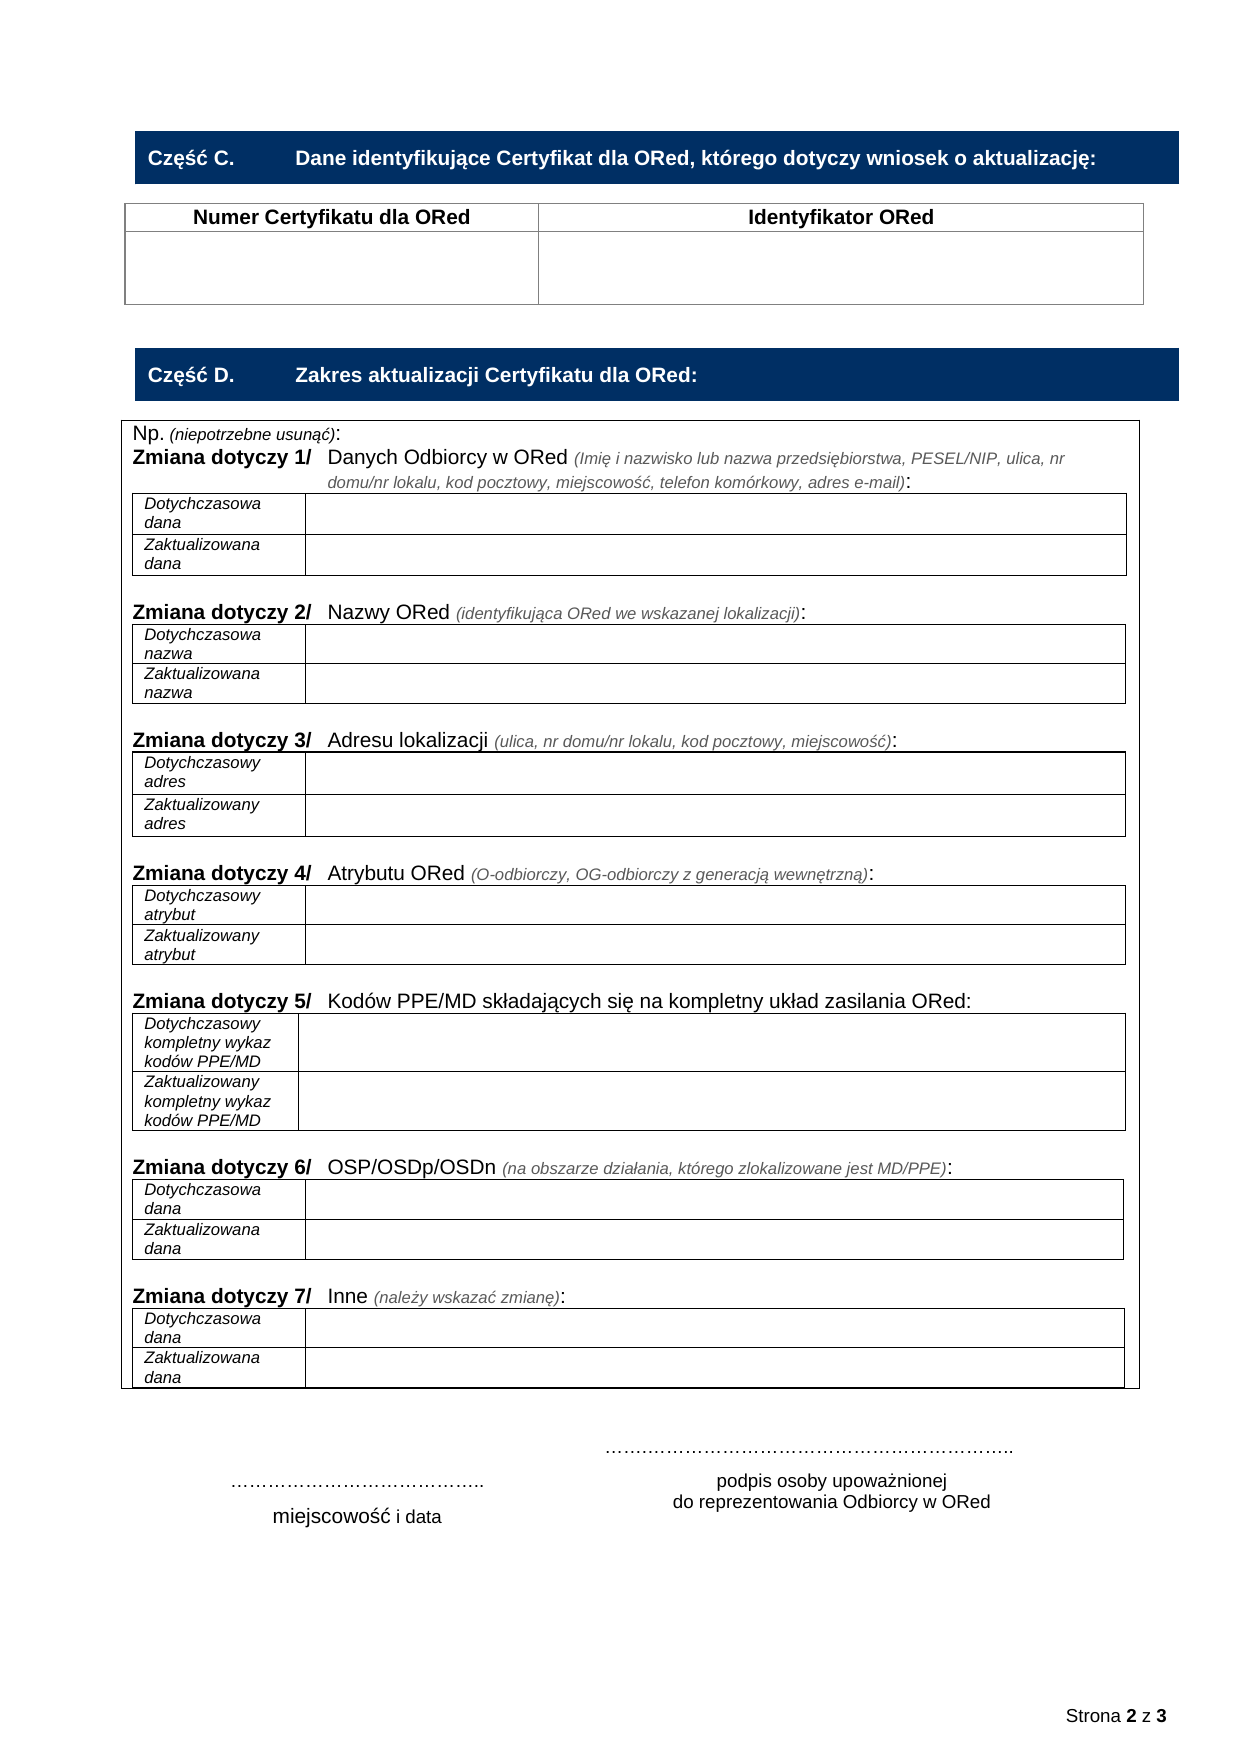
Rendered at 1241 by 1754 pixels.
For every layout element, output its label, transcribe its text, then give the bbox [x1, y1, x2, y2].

table_header Np. (niepotrzebne usunąć): Danych Odbiorcy w ORed (Imię i nazwisko lub nazwa przedsiębiorstwa, PESEL/NIP, ulica, nr domu/nr lokalu, kod pocztowy, miejscowość, telefon komórkowy, adres e-mail): Nazwy ORed (identyfikująca ORed we wskazanej lokalizacji): Adresu lokalizacji (ulica, nr domu/nr lokalu, kod pocztowy, miejscowość): Atrybutu ORed (O-odbiorczy, OG-odbiorczy z generacją wewnętrzną): Kodów PPE/MD składających się na kompletny układ zasilania ORed: OSP/OSDp/OSDn (na obszarze działania, którego zlokalizowane jest MD/PPE): Inne (należy wskazać zmianę): [122, 421, 1139, 1388]
table_header Identyfikator ORed [539, 204, 1143, 231]
table_cell …….………………………………………………….. podpis osoby upoważnionej do reprezentowania Odbiorcy w ORed [593, 1389, 1070, 1527]
text Część C. Dane identyfikujące Certyfikat dla ORed, którego dotyczy wniosek o aktualizację: [148, 144, 1167, 172]
text Część D. Zakres aktualizacji Certyfikatu dla ORed: [148, 360, 1167, 388]
table_cell ………………………………….. miejscowość i data [121, 1389, 593, 1527]
table_header Numer Certyfikatu dla ORed [126, 204, 538, 231]
table_cell [539, 232, 1143, 304]
table_cell [126, 232, 538, 304]
